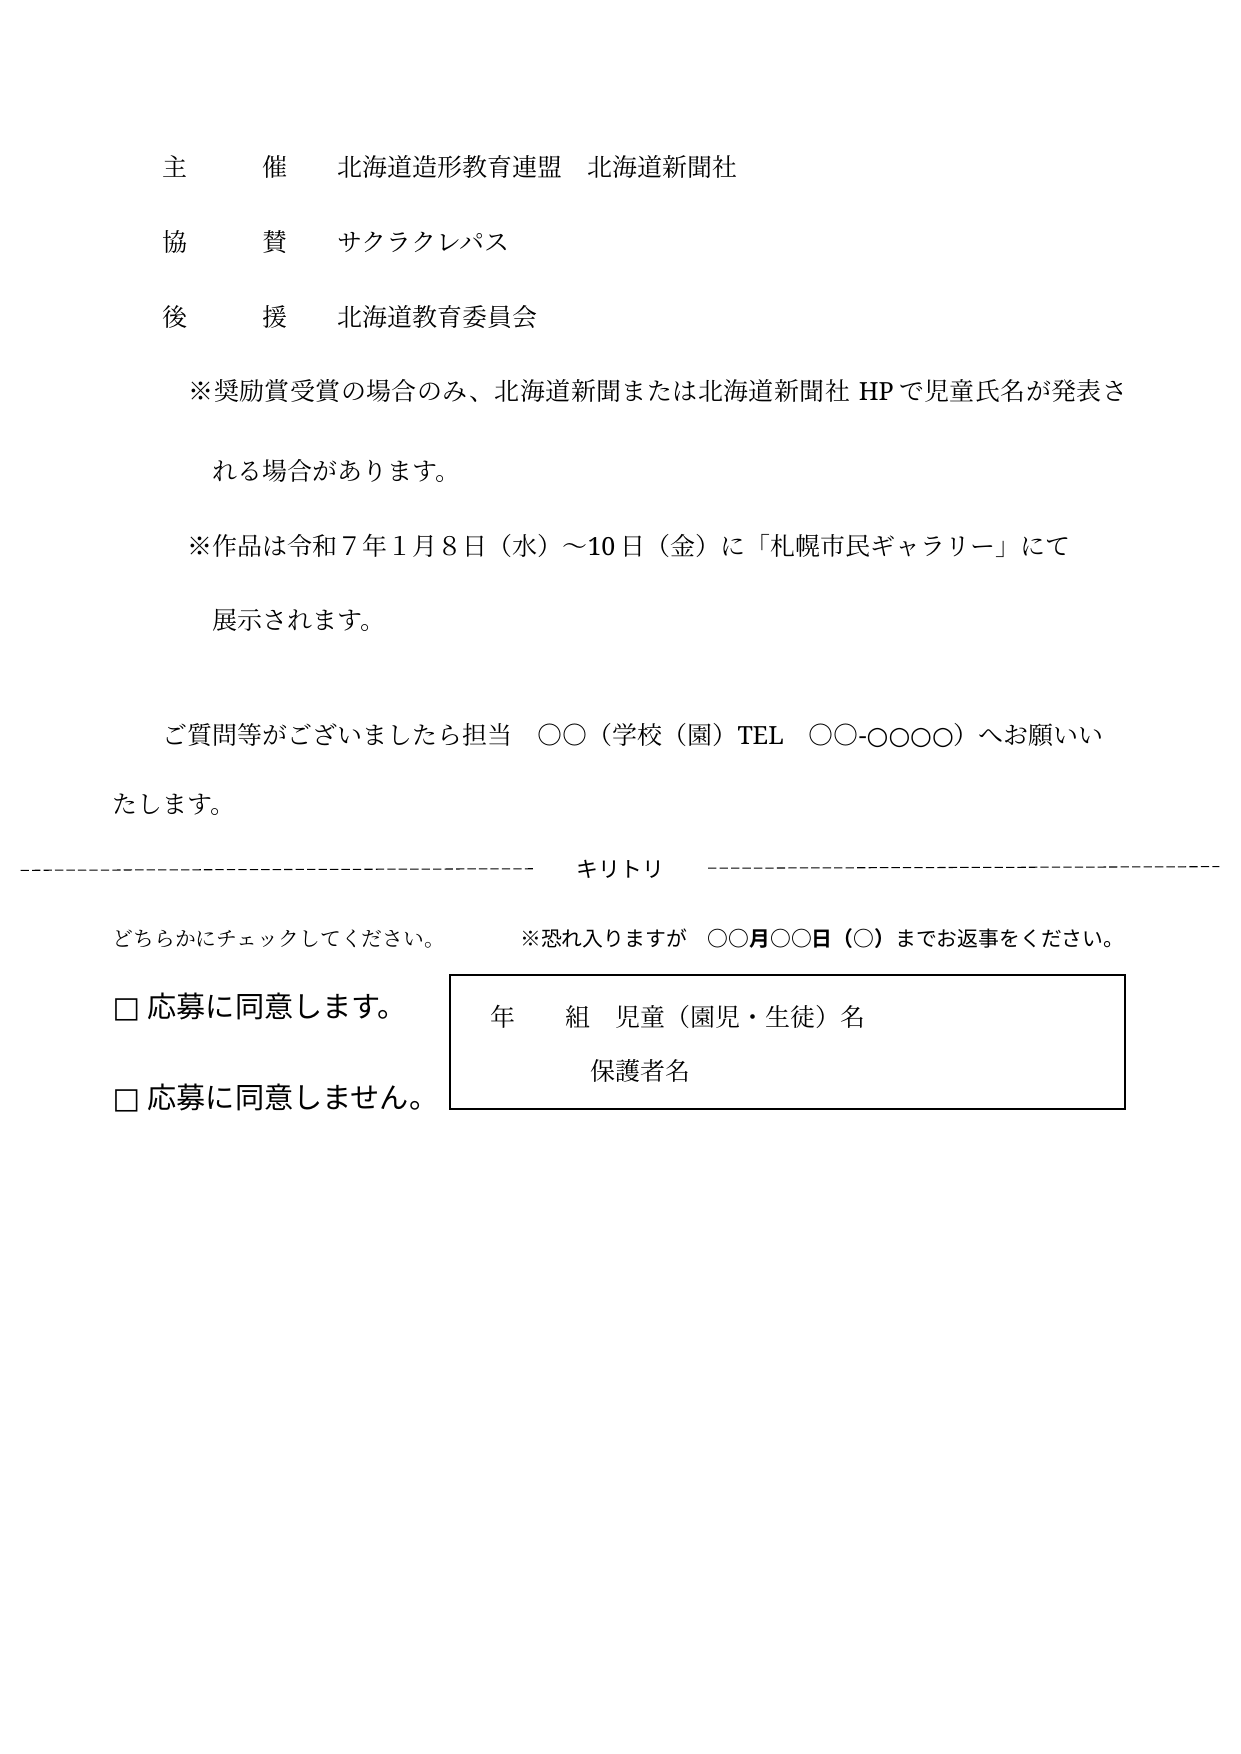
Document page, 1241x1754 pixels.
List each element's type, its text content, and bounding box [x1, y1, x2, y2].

text □ 応募に同意しません。 [112, 1061, 1128, 1130]
text □ 応募に同意します。 [112, 970, 1128, 1040]
text ※奨励賞受賞の場合のみ、北海道新聞または北海道新聞社HPで児童氏名が発表される場合があります。 [112, 355, 1128, 504]
text ご質問等がございましたら担当 ○○（学校（園）TEL ○○-○○○○）へお願いいたします。 [112, 699, 1128, 838]
text どちらかにチェックしてください。 ※恐れ入りますが ○○月○○日（○）までお返事をください。 [112, 921, 1128, 955]
text 主 催 北海道造形教育連盟 北海道新聞社 [112, 131, 1128, 201]
text 展示されます。 [112, 584, 1128, 654]
text 後 援 北海道教育委員会 [112, 281, 1128, 350]
text 協 賛 サクラクレパス [112, 206, 1128, 275]
text ※作品は令和７年１月８日（水）～10日（金）に「札幌市民ギャラリー」にて [112, 509, 1128, 579]
